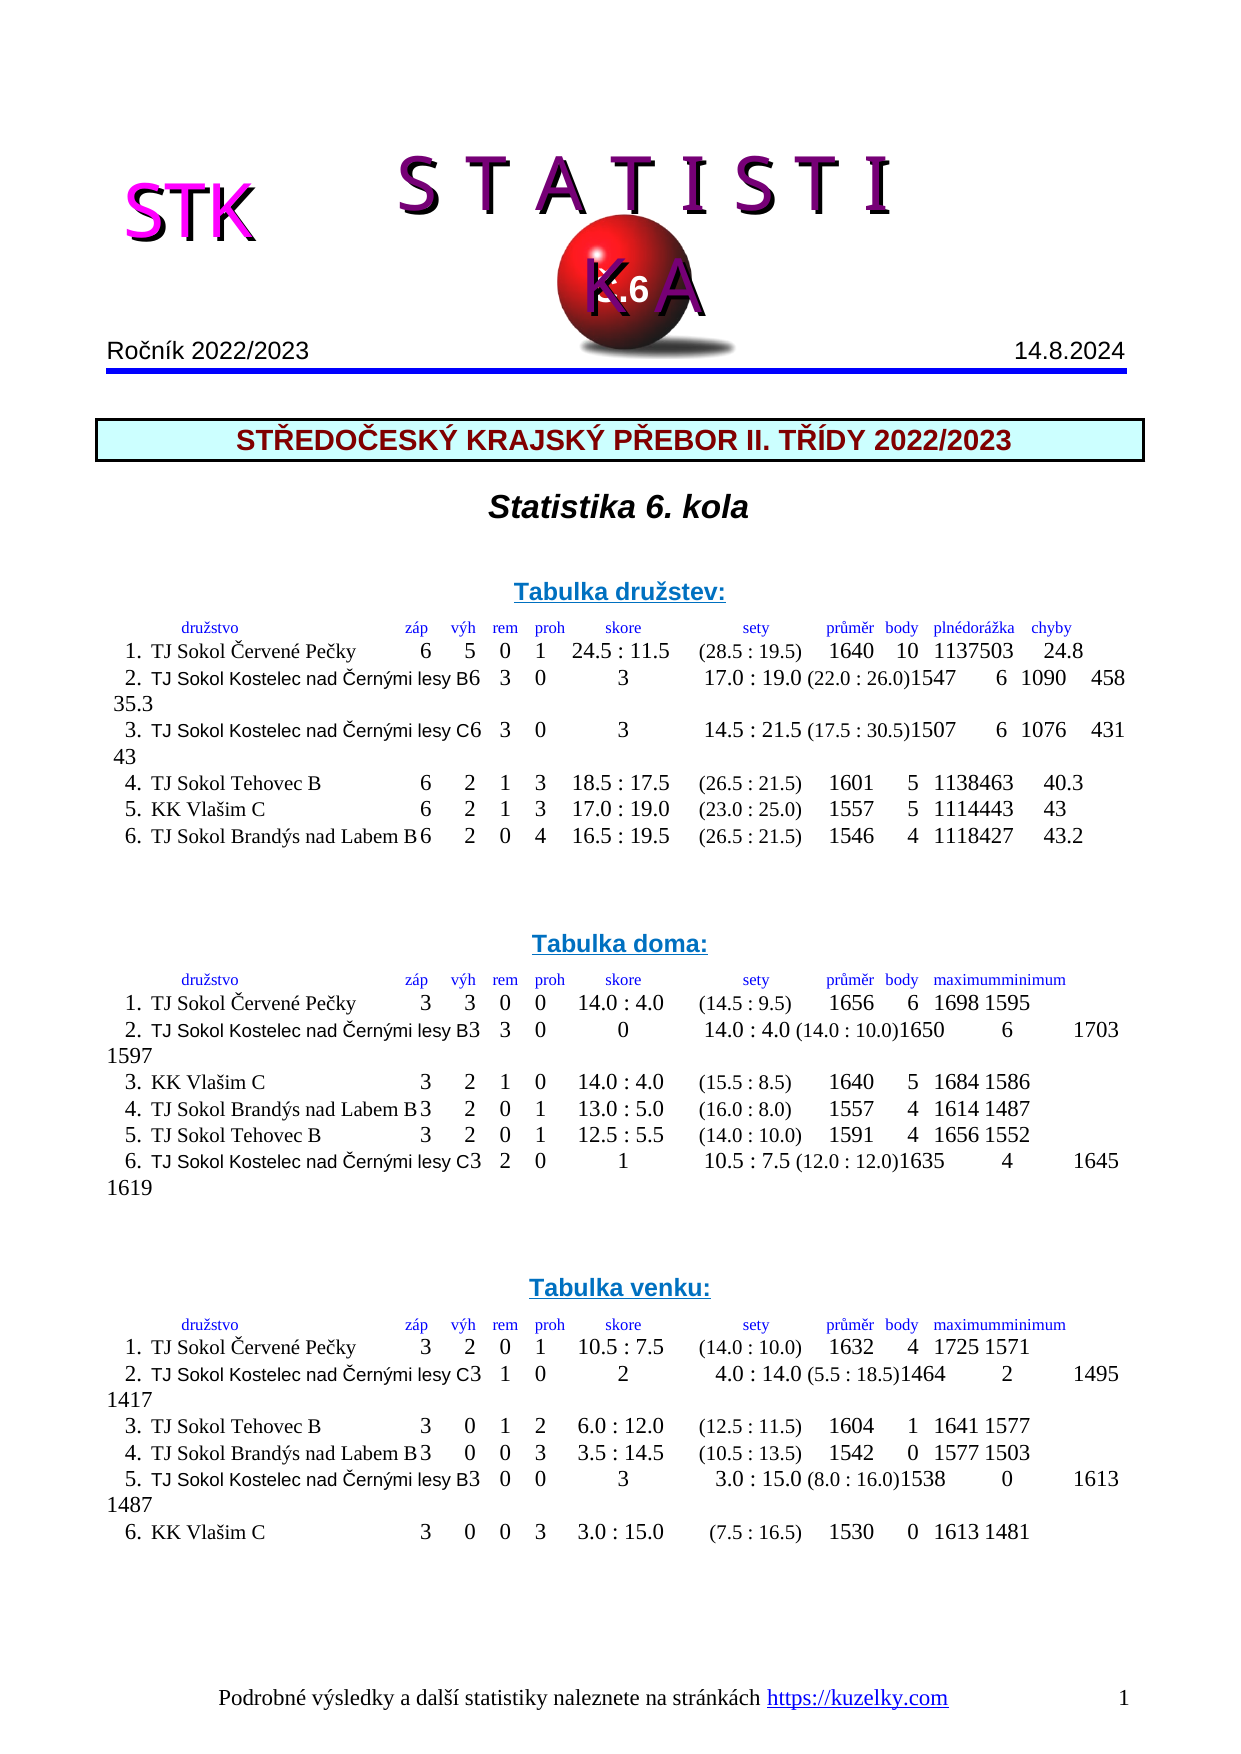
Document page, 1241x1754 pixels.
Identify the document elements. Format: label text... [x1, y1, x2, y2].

text 5. KK Vlašim C 6 2 1 3 17.0 : 19.0 (23.0 : 25.0) 1557 5 1114 443 43 [106, 796, 1134, 822]
text Tabulka družstev: [94, 577, 1145, 606]
text 4. TJ Sokol Brandýs nad Labem B 3 2 0 1 13.0 : 5.0 (16.0 : 8.0) 1557 4 1614 1487 [106, 1095, 1134, 1121]
text 6. TJ Sokol Kostelec nad Černými lesy C 3 2 0 1 10.5 : 7.5 (12.0 : 12.0) 1635 4 1645 1619 [106, 1147, 1134, 1200]
text družstvo záp výh rem proh skore sety průměr body maximum minimum [106, 970, 1134, 989]
text 2. TJ Sokol Kostelec nad Černými lesy B 3 3 0 0 14.0 : 4.0 (14.0 : 10.0) 1650 6 1703 1597 [106, 1016, 1134, 1068]
text 6. TJ Sokol Brandýs nad Labem B 6 2 0 4 16.5 : 19.5 (26.5 : 21.5) 1546 4 1118 427 43.2 [106, 822, 1134, 848]
text Č.6 [106, 267, 587, 310]
text 3. KK Vlašim C 3 2 1 0 14.0 : 4.0 (15.5 : 8.5) 1640 5 1684 1586 [106, 1068, 1134, 1095]
text Tabulka venku: [94, 1273, 1145, 1302]
text 1. TJ Sokol Červené Pečky 6 5 0 1 24.5 : 11.5 (28.5 : 19.5) 1640 10 1137 503 24.8 [106, 637, 1134, 664]
text Tabulka doma: [94, 929, 1145, 958]
text Ročník 2022/2023 14.8.2024 [106, 336, 1134, 365]
text 5. TJ Sokol Tehovec B 3 2 0 1 12.5 : 5.5 (14.0 : 10.0) 1591 4 1656 1552 [106, 1121, 1134, 1147]
text 4. TJ Sokol Brandýs nad Labem B 3 0 0 3 3.5 : 14.5 (10.5 : 13.5) 1542 0 1577 1503 [106, 1439, 1134, 1465]
text Č.6 [609, 267, 671, 310]
text 2. TJ Sokol Kostelec nad Černými lesy B 6 3 0 3 17.0 : 19.0 (22.0 : 26.0) 1547 6 1090 458 35.3 [106, 664, 1134, 716]
text 3. TJ Sokol Kostelec nad Černými lesy C 6 3 0 3 14.5 : 21.5 (17.5 : 30.5) 1507 6 1076 431 43 [106, 716, 1134, 769]
text 1. TJ Sokol Červené Pečky 3 2 0 1 10.5 : 7.5 (14.0 : 10.0) 1632 4 1725 1571 [106, 1333, 1134, 1360]
text 4. TJ Sokol Tehovec B 6 2 1 3 18.5 : 17.5 (26.5 : 21.5) 1601 5 1138 463 40.3 [106, 769, 1134, 796]
text družstvo záp výh rem proh skore sety průměr body plné dorážka chyby [106, 618, 1134, 637]
text 6. KK Vlašim C 3 0 0 3 3.0 : 15.0 (7.5 : 16.5) 1530 0 1613 1481 [106, 1518, 1134, 1544]
text 3. TJ Sokol Tehovec B 3 0 1 2 6.0 : 12.0 (12.5 : 11.5) 1604 1 1641 1577 [106, 1412, 1134, 1439]
text Statistika 6. kola [106, 487, 1134, 526]
text družstvo záp výh rem proh skore sety průměr body maximum minimum [106, 1314, 1134, 1333]
text 2. TJ Sokol Kostelec nad Černými lesy C 3 1 0 2 4.0 : 14.0 (5.5 : 18.5) 1464 2 1495 1417 [106, 1360, 1134, 1412]
subtitle Středočeský krajský přebor II. třídy 2022/2023 [98, 421, 1142, 459]
text 1. TJ Sokol Červené Pečky 3 3 0 0 14.0 : 4.0 (14.5 : 9.5) 1656 6 1698 1595 [106, 989, 1134, 1016]
text 5. TJ Sokol Kostelec nad Černými lesy B 3 0 0 3 3.0 : 15.0 (8.0 : 16.0) 1538 0 1613 1487 [106, 1465, 1134, 1518]
text Č.6 [687, 267, 1134, 310]
